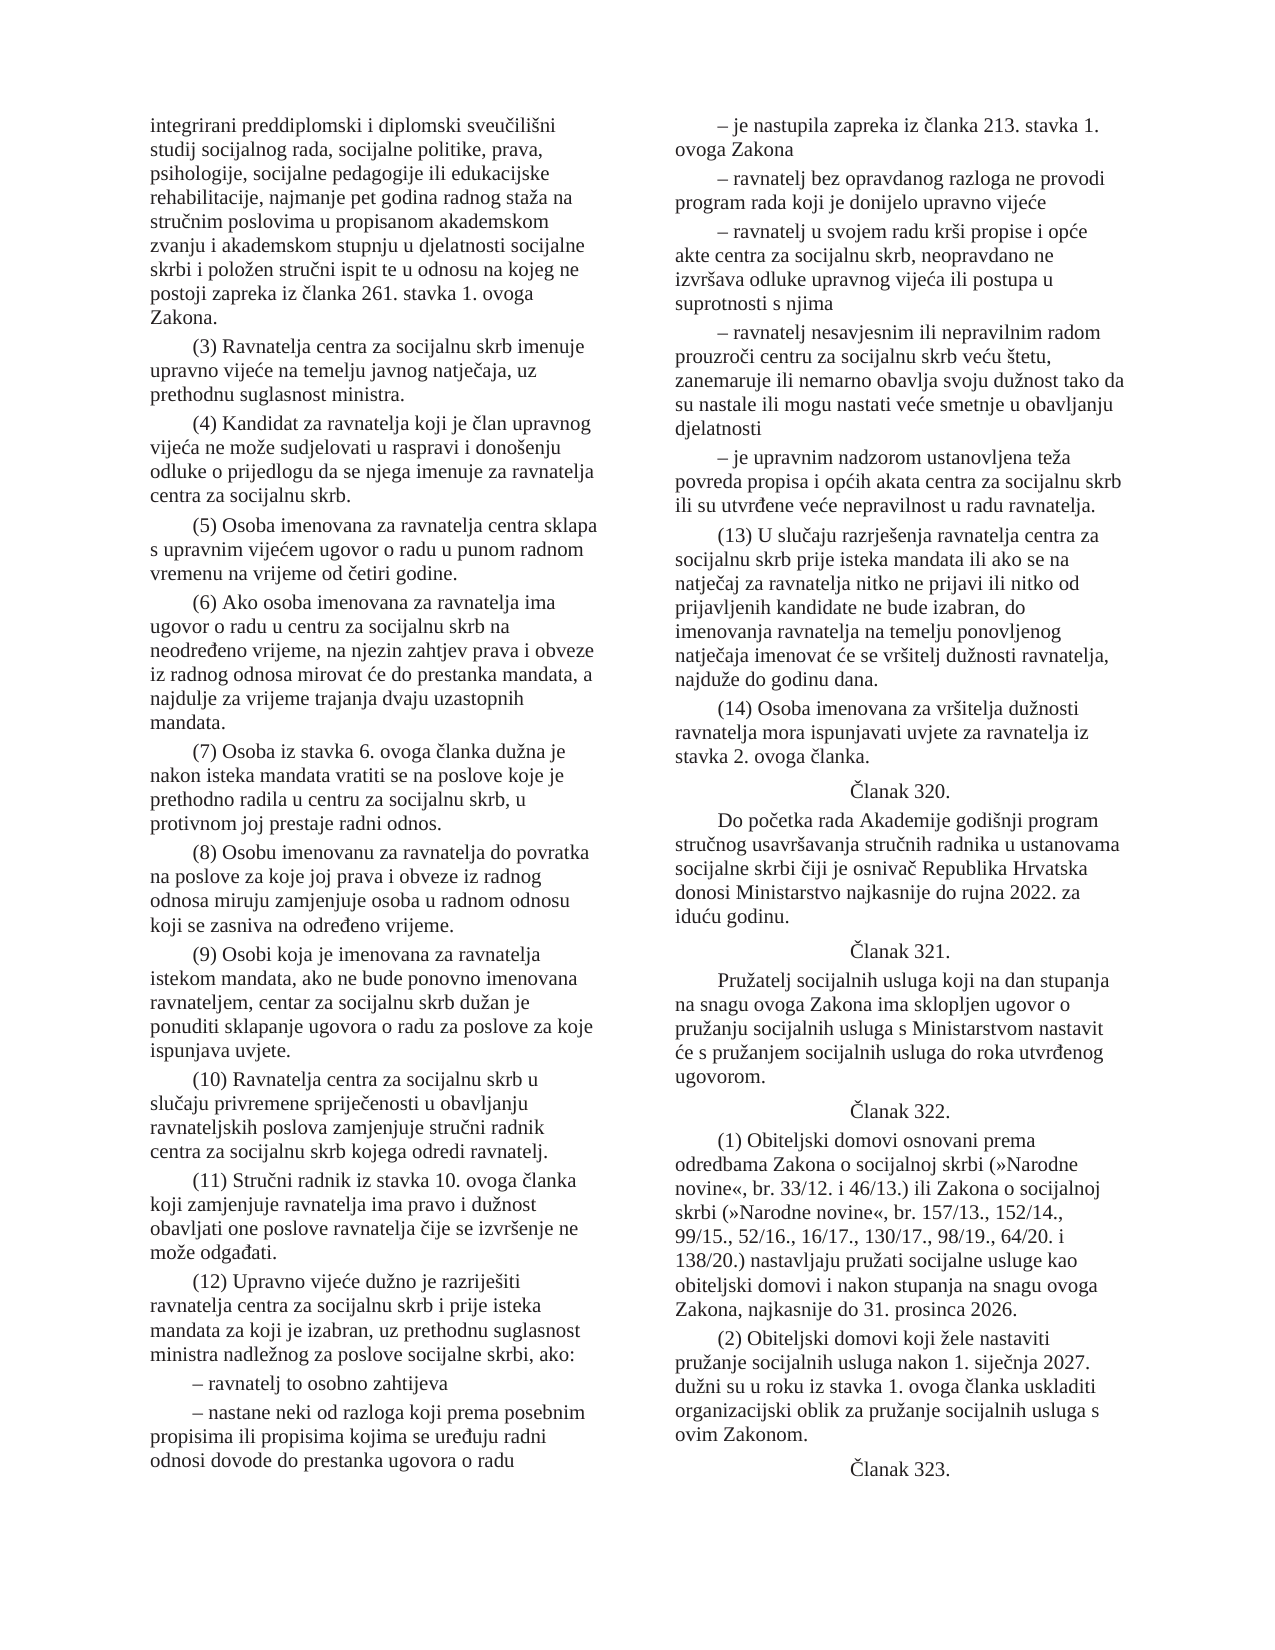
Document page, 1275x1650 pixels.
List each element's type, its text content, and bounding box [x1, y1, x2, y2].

text (8) Osobu imenovanu za ravnatelja do povratka na poslove za koje joj prava i obveze iz radnog odnosa miruju zamjenjuje osoba u radnom odnosu koji se zasniva na određeno vrijeme. [150, 840, 600, 937]
text Članak 321. [675, 939, 1125, 963]
text Do početka rada Akademije godišnji program stručnog usavršavanja stručnih radnika u ustanovama socijalne skrbi čiji je osnivač Republika Hrvatska donosi Ministarstvo najkasnije do rujna 2022. za iduću godinu. [675, 808, 1125, 928]
text – ravnatelj to osobno zahtijeva [150, 1371, 600, 1395]
text (4) Kandidat za ravnatelja koji je član upravnog vijeća ne može sudjelovati u raspravi i donošenju odluke o prijedlogu da se njega imenuje za ravnatelja centra za socijalnu skrb. [150, 411, 600, 507]
text – nastane neki od razloga koji prema posebnim propisima ili propisima kojima se uređuju radni odnosi dovode do prestanka ugovora o radu [150, 1400, 600, 1472]
text (14) Osoba imenovana za vršitelja dužnosti ravnatelja mora ispunjavati uvjete za ravnatelja iz stavka 2. ovoga članka. [675, 696, 1125, 768]
text Članak 320. [675, 779, 1125, 803]
text (9) Osobi koja je imenovana za ravnatelja istekom mandata, ako ne bude ponovno imenovana ravnateljem, centar za socijalnu skrb dužan je ponuditi sklapanje ugovora o radu za poslove za koje ispunjava uvjete. [150, 942, 600, 1062]
text Članak 322. [675, 1099, 1125, 1123]
text (12) Upravno vijeće dužno je razriješiti ravnatelja centra za socijalnu skrb i prije isteka mandata za koji je izabran, uz prethodnu suglasnost ministra nadležnog za poslove socijalne skrbi, ako: [150, 1269, 600, 1366]
text – je upravnim nadzorom ustanovljena teža povreda propisa i općih akata centra za socijalnu skrb ili su utvrđene veće nepravilnost u radu ravnatelja. [675, 445, 1125, 517]
text (3) Ravnatelja centra za socijalnu skrb imenuje upravno vijeće na temelju javnog natječaja, uz prethodnu suglasnost ministra. [150, 334, 600, 406]
text – ravnatelj nesavjesnim ili nepravilnim radom prouzroči centru za socijalnu skrb veću štetu, zanemaruje ili nemarno obavlja svoju dužnost tako da su nastale ili mogu nastati veće smetnje u obavljanju djelatnosti [675, 320, 1125, 440]
text Pružatelj socijalnih usluga koji na dan stupanja na snagu ovoga Zakona ima sklopljen ugovor o pružanju socijalnih usluga s Ministarstvom nastavit će s pružanjem socijalnih usluga do roka utvrđenog ugovorom. [675, 968, 1125, 1088]
text (2) Obiteljski domovi koji žele nastaviti pružanje socijalnih usluga nakon 1. siječnja 2027. dužni su u roku iz stavka 1. ovoga članka uskladiti organizacijski oblik za pružanje socijalnih usluga s ovim Zakonom. [675, 1326, 1125, 1446]
text – je nastupila zapreka iz članka 213. stavka 1. ovoga Zakona [675, 112, 1125, 161]
text (6) Ako osoba imenovana za ravnatelja ima ugovor o radu u centru za socijalnu skrb na neodređeno vrijeme, na njezin zahtjev prava i obveze iz radnog odnosa mirovat će do prestanka mandata, a najdulje za vrijeme trajanja dvaju uzastopnih mandata. [150, 590, 600, 734]
text (5) Osoba imenovana za ravnatelja centra sklapa s upravnim vijećem ugovor o radu u punom radnom vremenu na vrijeme od četiri godine. [150, 512, 600, 585]
text Članak 323. [675, 1457, 1125, 1481]
text (7) Osoba iz stavka 6. ovoga članka dužna je nakon isteka mandata vratiti se na poslove koje je prethodno radila u centru za socijalnu skrb, u protivnom joj prestaje radni odnos. [150, 739, 600, 835]
text (11) Stručni radnik iz stavka 10. ovoga članka koji zamjenjuje ravnatelja ima pravo i dužnost obavljati one poslove ravnatelja čije se izvršenje ne može odgađati. [150, 1168, 600, 1264]
text – ravnatelj u svojem radu krši propise i opće akte centra za socijalnu skrb, neopravdano ne izvršava odluke upravnog vijeća ili postupa u suprotnosti s njima [675, 219, 1125, 315]
text (10) Ravnatelja centra za socijalnu skrb u slučaju privremene spriječenosti u obavljanju ravnateljskih poslova zamjenjuje stručni radnik centra za socijalnu skrb kojega odredi ravnatelj. [150, 1067, 600, 1163]
text (1) Obiteljski domovi osnovani prema odredbama Zakona o socijalnoj skrbi (»Narodne novine«, br. 33/12. i 46/13.) ili Zakona o socijalnoj skrbi (»Narodne novine«, br. 157/13., 152/14., 99/15., 52/16., 16/17., 130/17., 98/19., 64/20. i 138/20.) nastavljaju pružati socijalne usluge kao obiteljski domovi i nakon stupanja na snagu ovoga Zakona, najkasnije do 31. prosinca 2026. [675, 1128, 1125, 1321]
text (13) U slučaju razrješenja ravnatelja centra za socijalnu skrb prije isteka mandata ili ako se na natječaj za ravnatelja nitko ne prijavi ili nitko od prijavljenih kandidate ne bude izabran, do imenovanja ravnatelja na temelju ponovljenog natječaja imenovat će se vršitelj dužnosti ravnatelja, najduže do godinu dana. [675, 522, 1125, 691]
text – ravnatelj bez opravdanog razloga ne provodi program rada koji je donijelo upravno vijeće [675, 166, 1125, 214]
